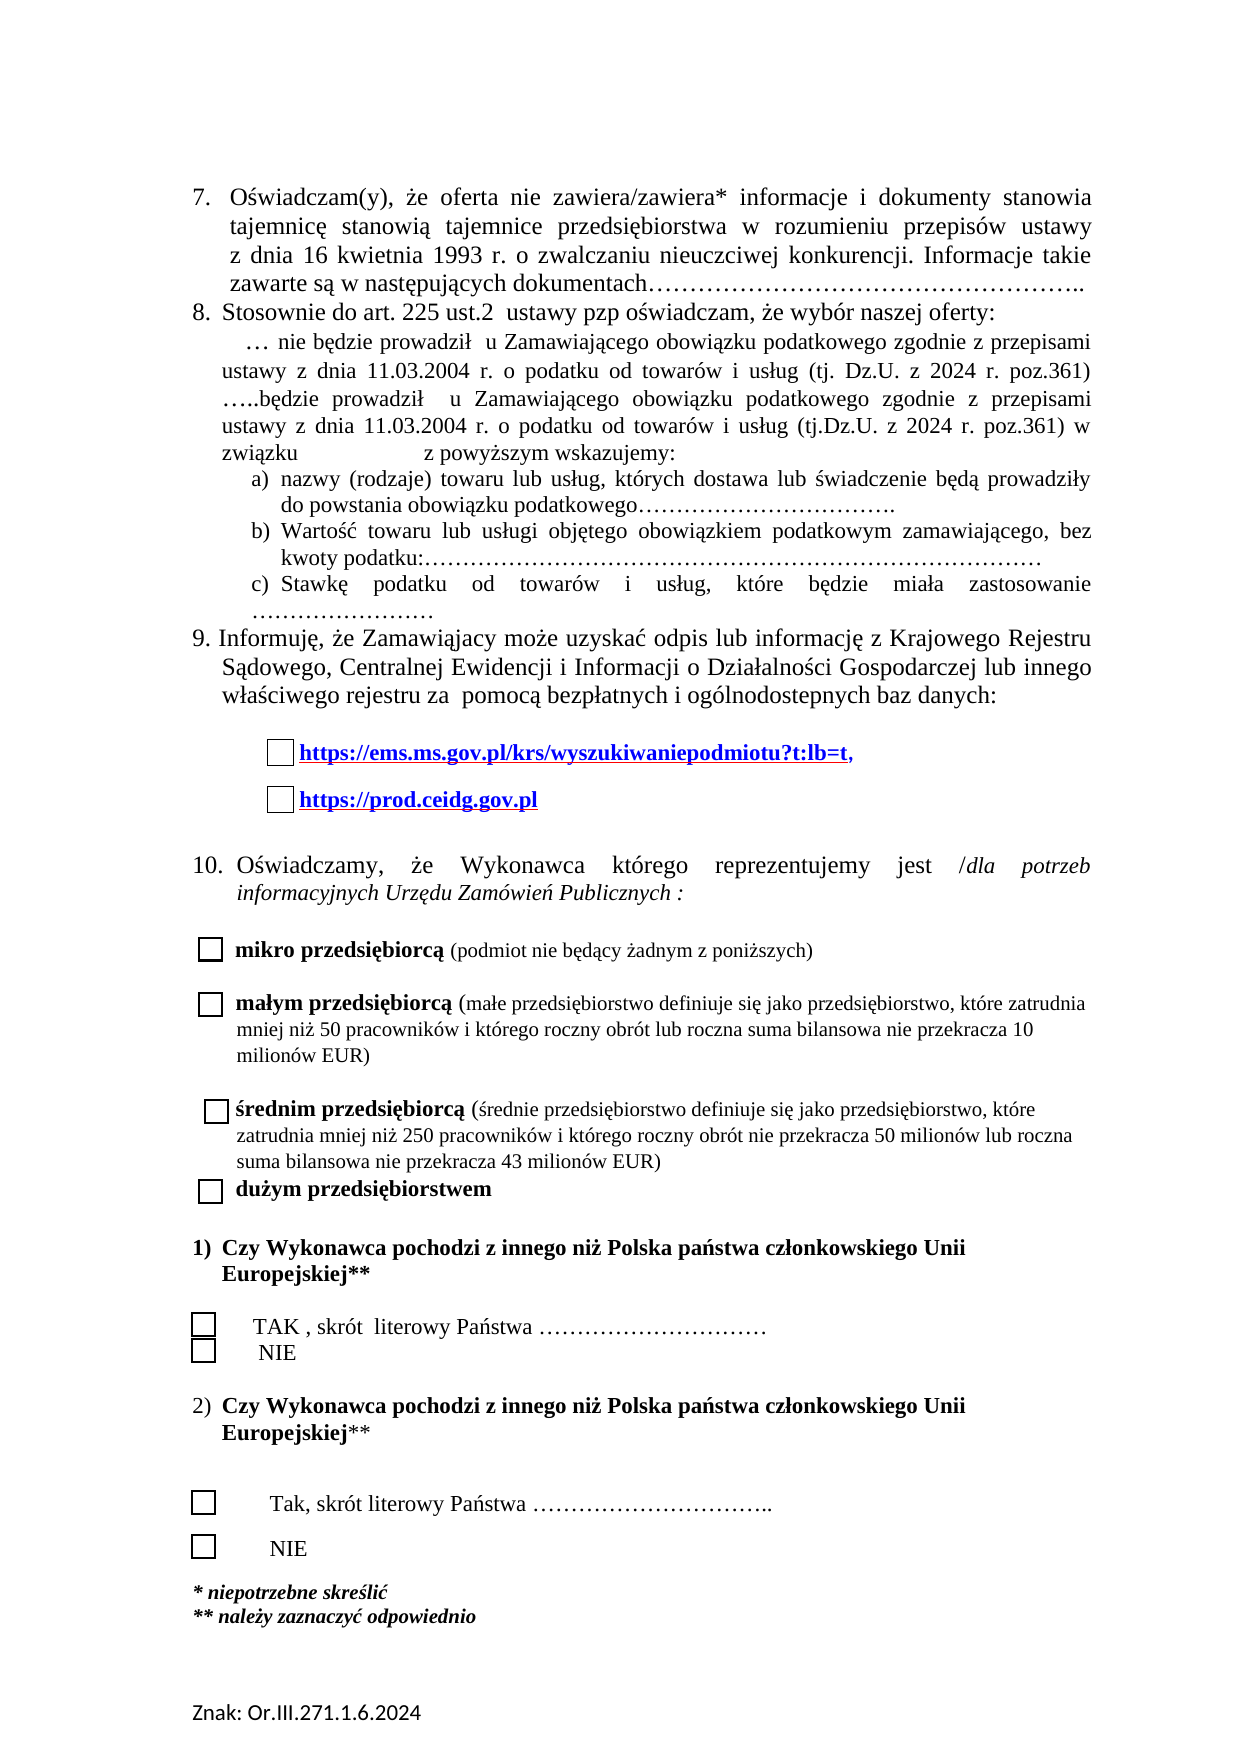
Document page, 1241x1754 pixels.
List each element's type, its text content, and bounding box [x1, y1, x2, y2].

list Stosownie do art. 225 ust.2 ustawy pzp oświadczam, że wybór naszej oferty: [192, 297, 1093, 326]
text NIE [230, 1339, 1093, 1366]
list Stawkę podatku od towarów i usług, które będzie miała zastosowanie …………………… [251, 570, 1093, 623]
text https://ems.ms.gov.pl/krs/wyszukiwaniepodmiotu?t:lb=t, [266, 738, 1093, 766]
list … nie będzie prowadził u Zamawiającego obowiązku podatkowego zgodnie z przepisami ustawy z dnia 11.03.2004 r. o podatku od towarów i usług (tj. Dz.U. z 2024 r. poz.361) …..będzie prowadził u Zamawiającego obowiązku podatkowego zgodnie z przepisami ustawy z dnia 11.03.2004 r. o podatku od towarów i usług (tj.Dz.U. z 2024 r. poz.361) w związku z powyższym wskazujemy: [207, 326, 1093, 465]
text ** należy zaznaczyć odpowiednio [192, 1604, 1093, 1628]
text średnim przedsiębiorcą (średnie przedsiębiorstwo definiuje się jako przedsiębiorstwo, które zatrudnia mniej niż 250 pracowników i którego roczny obrót nie przekracza 50 milionów lub roczna suma bilansowa nie przekracza 43 milionów EUR) [230, 1095, 1092, 1173]
text TAK , skrót literowy Państwa ………………………… [230, 1313, 1093, 1339]
text * niepotrzebne skreślić [192, 1580, 1093, 1604]
text NIE [192, 1535, 1093, 1561]
text małym przedsiębiorcą (małe przedsiębiorstwo definiuje się jako przedsiębiorstwo, które zatrudnia mniej niż 50 pracowników i którego roczny obrót lub roczna suma bilansowa nie przekracza 10 milionów EUR) [230, 989, 1092, 1067]
list Oświadczam(y), że oferta nie zawiera/zawiera* informacje i dokumenty stanowia tajemnicę stanowią tajemnice przedsiębiorstwa w rozumieniu przepisów ustawy z dnia 16 kwietnia 1993 r. o zwalczaniu nieuczciwej konkurencji. Informacje takie zawarte są w następujących dokumentach…………………………………………….. [192, 182, 1093, 297]
list Czy Wykonawca pochodzi z innego niż Polska państwa członkowskiego Unii Europejskiej** [192, 1234, 1093, 1287]
list Czy Wykonawca pochodzi z innego niż Polska państwa członkowskiego Unii Europejskiej** [192, 1392, 1093, 1445]
text mikro przedsiębiorcą (podmiot nie będący żadnym z poniższych) [230, 936, 1092, 963]
list nazwy (rodzaje) towaru lub usług, których dostawa lub świadczenie będą prowadziły do powstania obowiązku podatkowego……………………………. [251, 465, 1093, 518]
text https://prod.ceidg.gov.pl [229, 785, 1093, 813]
text 9. Informuję, że Zamawiąjacy może uzyskać odpis lub informację z Krajowego Rejestru Sądowego, Centralnej Ewidencji i Informacji o Działalności Gospodarczej lub innego właściwego rejestru za pomocą bezpłatnych i ogólnodostepnych baz danych: [192, 623, 1093, 709]
list Oświadczamy, że Wykonawca którego reprezentujemy jest /dla potrzeb informacyjnych Urzędu Zamówień Publicznych : [192, 850, 1093, 905]
list Wartość towaru lub usługi objętego obowiązkiem podatkowym zamawiającego, bez kwoty podatku:……………………………………………………………………… [251, 518, 1093, 570]
text dużym przedsiębiorstwem [230, 1175, 1093, 1201]
text Tak, skrót literowy Państwa ………………………….. [192, 1490, 1093, 1516]
